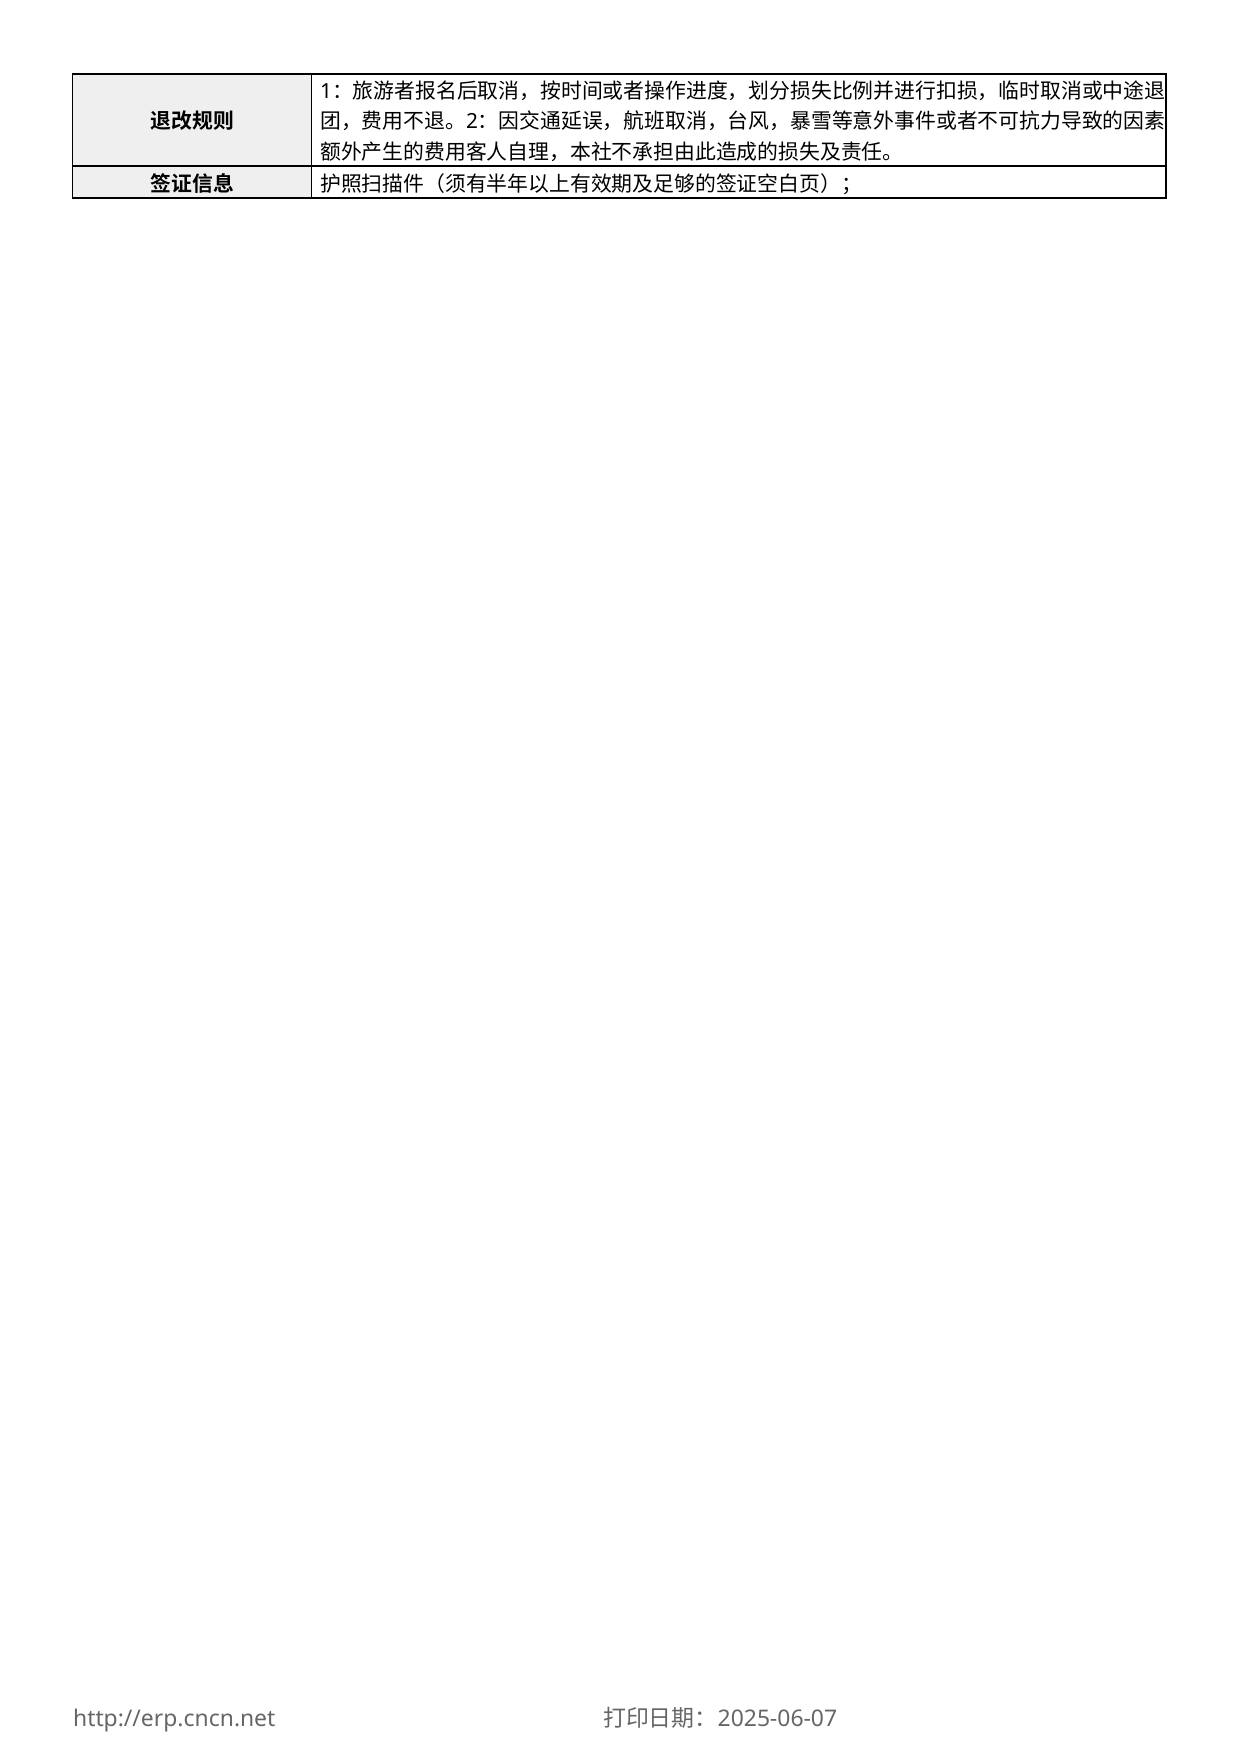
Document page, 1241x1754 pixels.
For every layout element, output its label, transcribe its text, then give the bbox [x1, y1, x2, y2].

table_cell 1：旅游者报名后取消，按时间或者操作进度，划分损失比例并进行扣损，临时取消或中途退团，费用不退。 [312, 75, 1165, 165]
table_cell 签证信息 [73, 167, 311, 197]
table_cell 护照扫描件（须有半年以上有效期及足够的签证空白页）； [312, 167, 1165, 197]
table_cell 退改规则 [73, 75, 311, 165]
